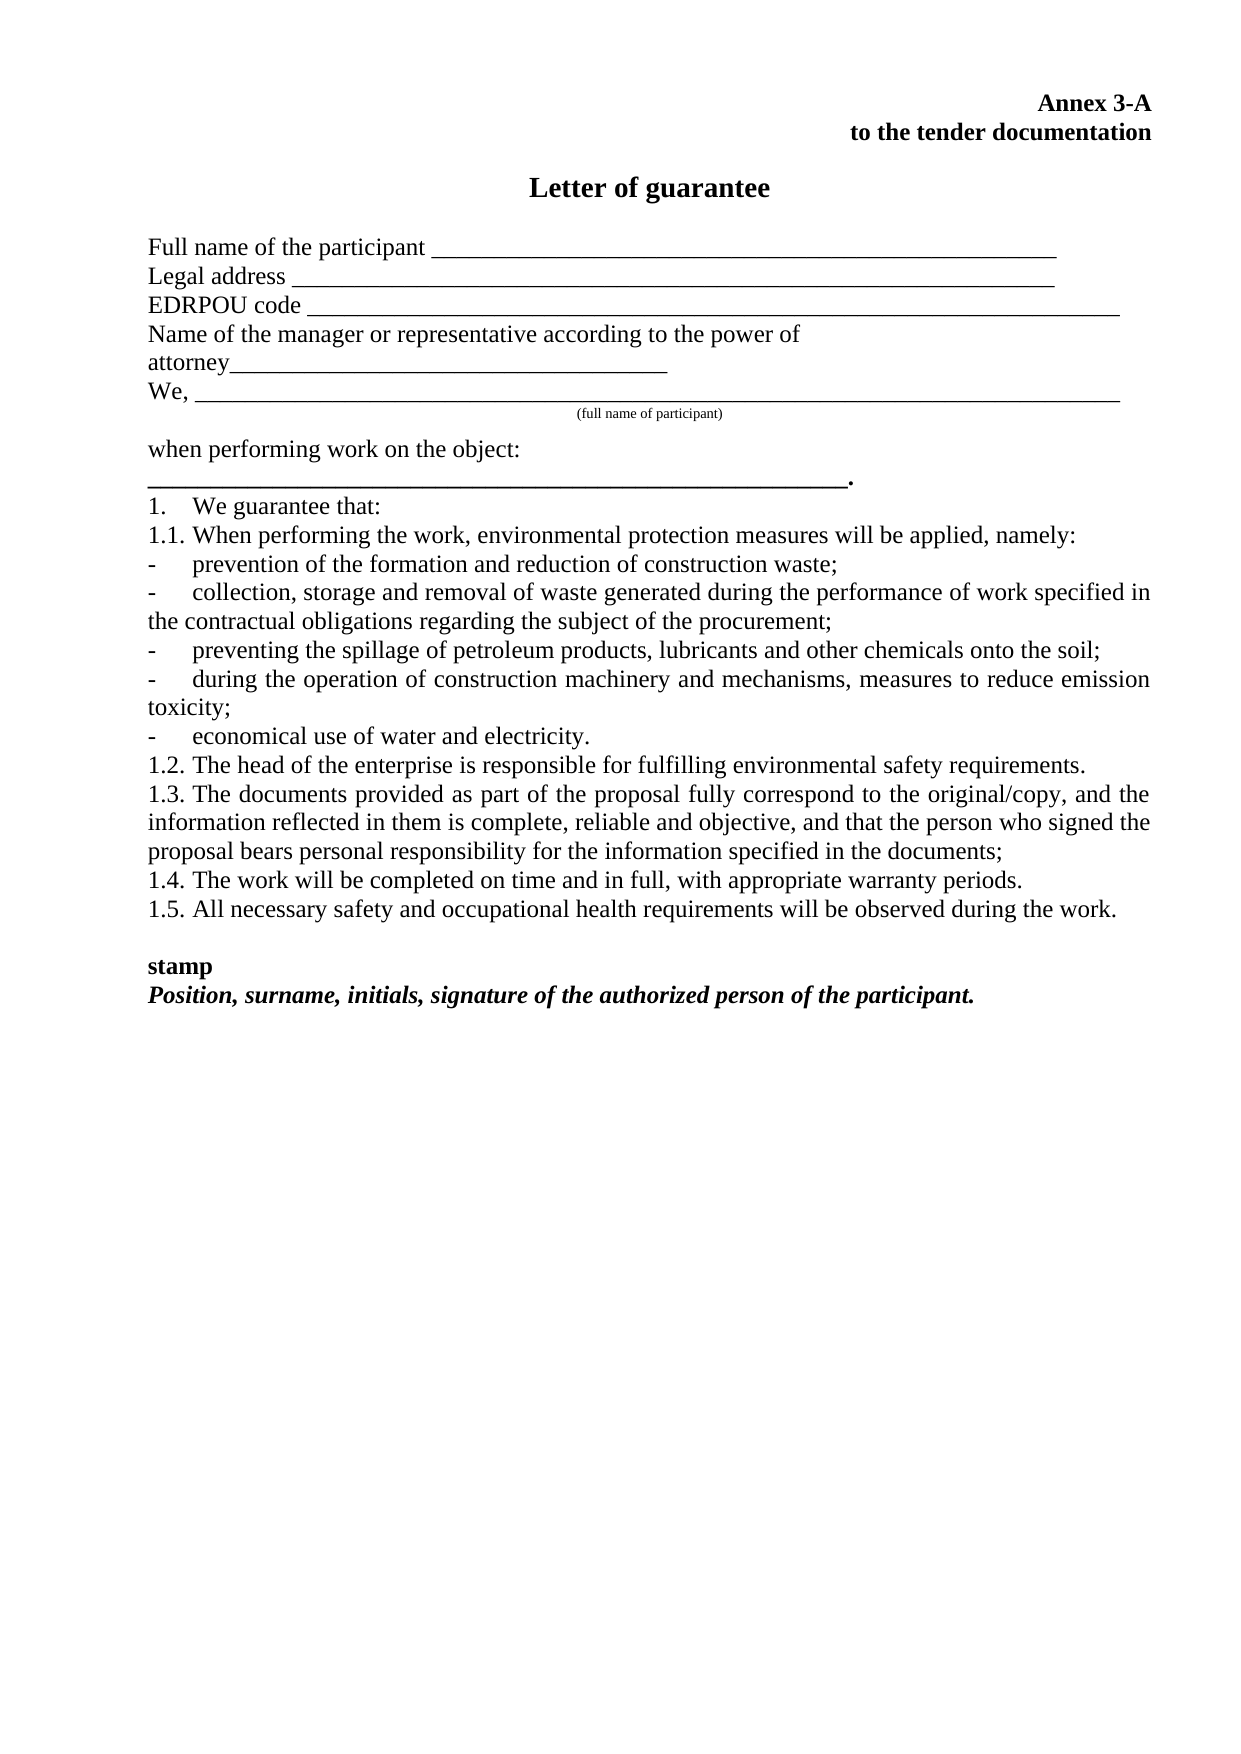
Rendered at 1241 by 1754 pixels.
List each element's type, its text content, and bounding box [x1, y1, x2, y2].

list The documents provided as part of the proposal fully correspond to the original/copy, and the information reflected in them is complete, reliable and objective, and that the person who signed the proposal bears personal responsibility for the information specified in the documents; [148, 779, 1152, 865]
text to the tender documentation [148, 117, 1152, 146]
text Letter of guarantee [148, 170, 1152, 204]
text Position, surname, initials, signature of the authorized person of the participant. [148, 980, 1152, 1009]
list When performing the work, environmental protection measures will be applied, namely: [148, 520, 1152, 549]
text (full name of participant) [148, 405, 1152, 434]
list The work will be completed on time and in full, with appropriate warranty periods. [148, 865, 1152, 894]
text EDRPOU code _________________________________________________________________ [148, 290, 1152, 319]
text when performing work on the object: [148, 434, 1152, 462]
list We guarantee that: [148, 491, 1152, 520]
list The head of the enterprise is responsible for fulfilling environmental safety requirements. [148, 750, 1152, 779]
text Legal address _____________________________________________________________ [148, 261, 1149, 290]
list economical use of water and electricity. [148, 721, 1152, 750]
list collection, storage and removal of waste generated during the performance of work specified in the contractual obligations regarding the subject of the procurement; [148, 577, 1152, 635]
text ________________________________________________________. [148, 462, 1152, 491]
list All necessary safety and occupational health requirements will be observed during the work. [148, 894, 1152, 922]
text Annex 3-A [148, 88, 1152, 117]
list prevention of the formation and reduction of construction waste; [148, 549, 1152, 577]
list during the operation of construction machinery and mechanisms, measures to reduce emission toxicity; [148, 664, 1152, 721]
text Full name of the participant __________________________________________________ [148, 232, 1152, 261]
text stamp [148, 951, 1152, 980]
text Name of the manager or representative according to the power of attorney___________________________________ [148, 319, 1152, 376]
list preventing the spillage of petroleum products, lubricants and other chemicals onto the soil; [148, 635, 1152, 664]
text We, __________________________________________________________________________ [148, 376, 1152, 405]
